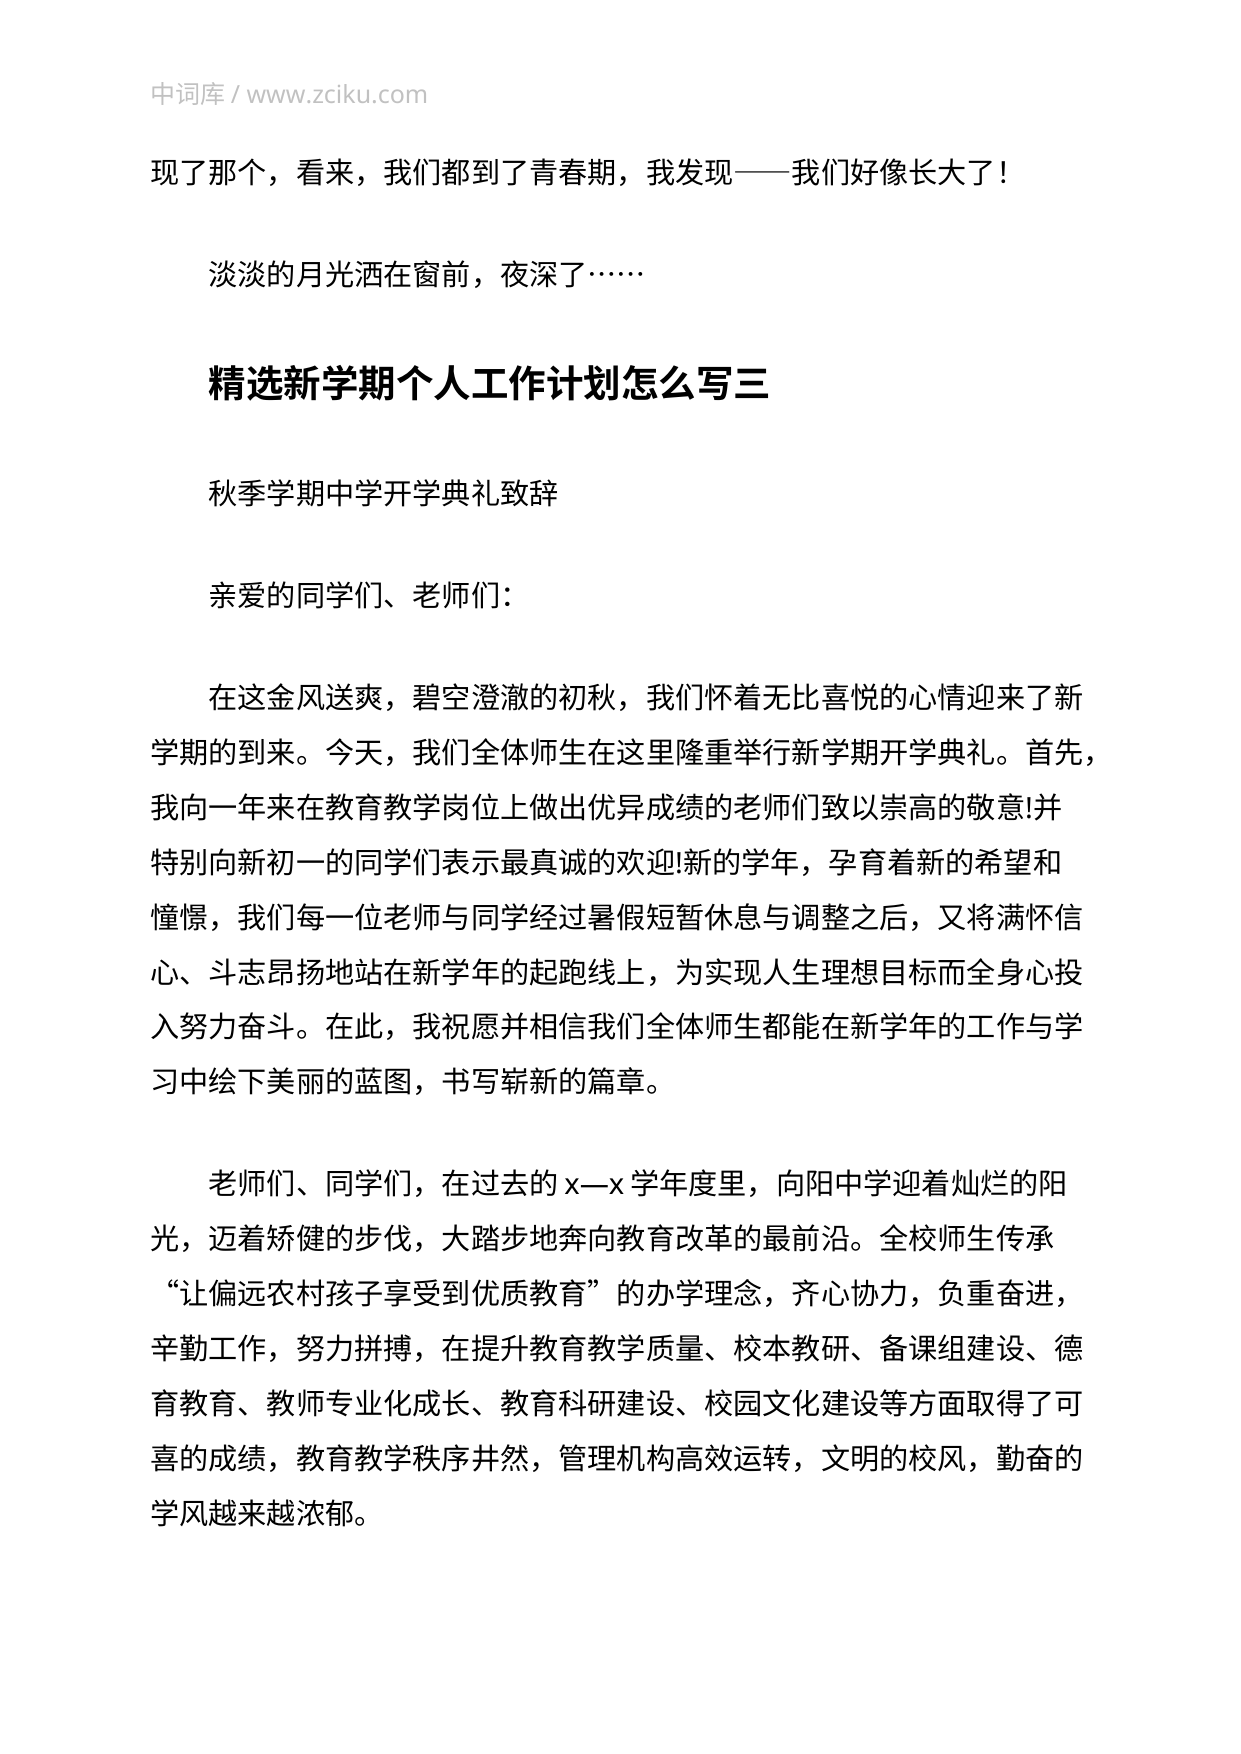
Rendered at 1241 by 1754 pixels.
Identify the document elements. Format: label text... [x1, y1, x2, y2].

text 老师们、同学们，在过去的x—x学年度里，向阳中学迎着灿烂的阳光，迈着矫健的步伐，大踏步地奔向教育改革的最前沿。全校师生传承“让偏远农村孩子享受到优质教育”的办学理念，齐心协力，负重奋进，辛勤工作，努力拼搏，在提升教育教学质量、校本教研、备课组建设、德育教育、教师专业化成长、教育科研建设、校园文化建设等方面取得了可喜的成绩，教育教学秩序井然，管理机构高效运转，文明的校风，勤奋的学风越来越浓郁。 [150, 1161, 1090, 1532]
text 精选新学期个人工作计划怎么写三 [150, 353, 1090, 408]
text 秋季学期中学开学典礼致辞 [150, 471, 1090, 513]
text 淡淡的月光洒在窗前，夜深了…… [150, 252, 1090, 294]
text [150, 150, 1090, 192]
text 在这金风送爽，碧空澄澈的初秋，我们怀着无比喜悦的心情迎来了新学期的到来。今天，我们全体师生在这里隆重举行新学期开学典礼。首先，我向一年来在教育教学岗位上做出优异成绩的老师们致以崇高的敬意!并特别向新初一的同学们表示最真诚的欢迎!新的学年，孕育着新的希望和憧憬，我们每一位老师与同学经过暑假短暂休息与调整之后，又将满怀信心、斗志昂扬地站在新学年的起跑线上，为实现人生理想目标而全身心投入努力奋斗。在此，我祝愿并相信我们全体师生都能在新学年的工作与学习中绘下美丽的蓝图，书写崭新的篇章。 [150, 674, 1090, 1101]
text 亲爱的同学们、老师们： [150, 573, 1090, 615]
